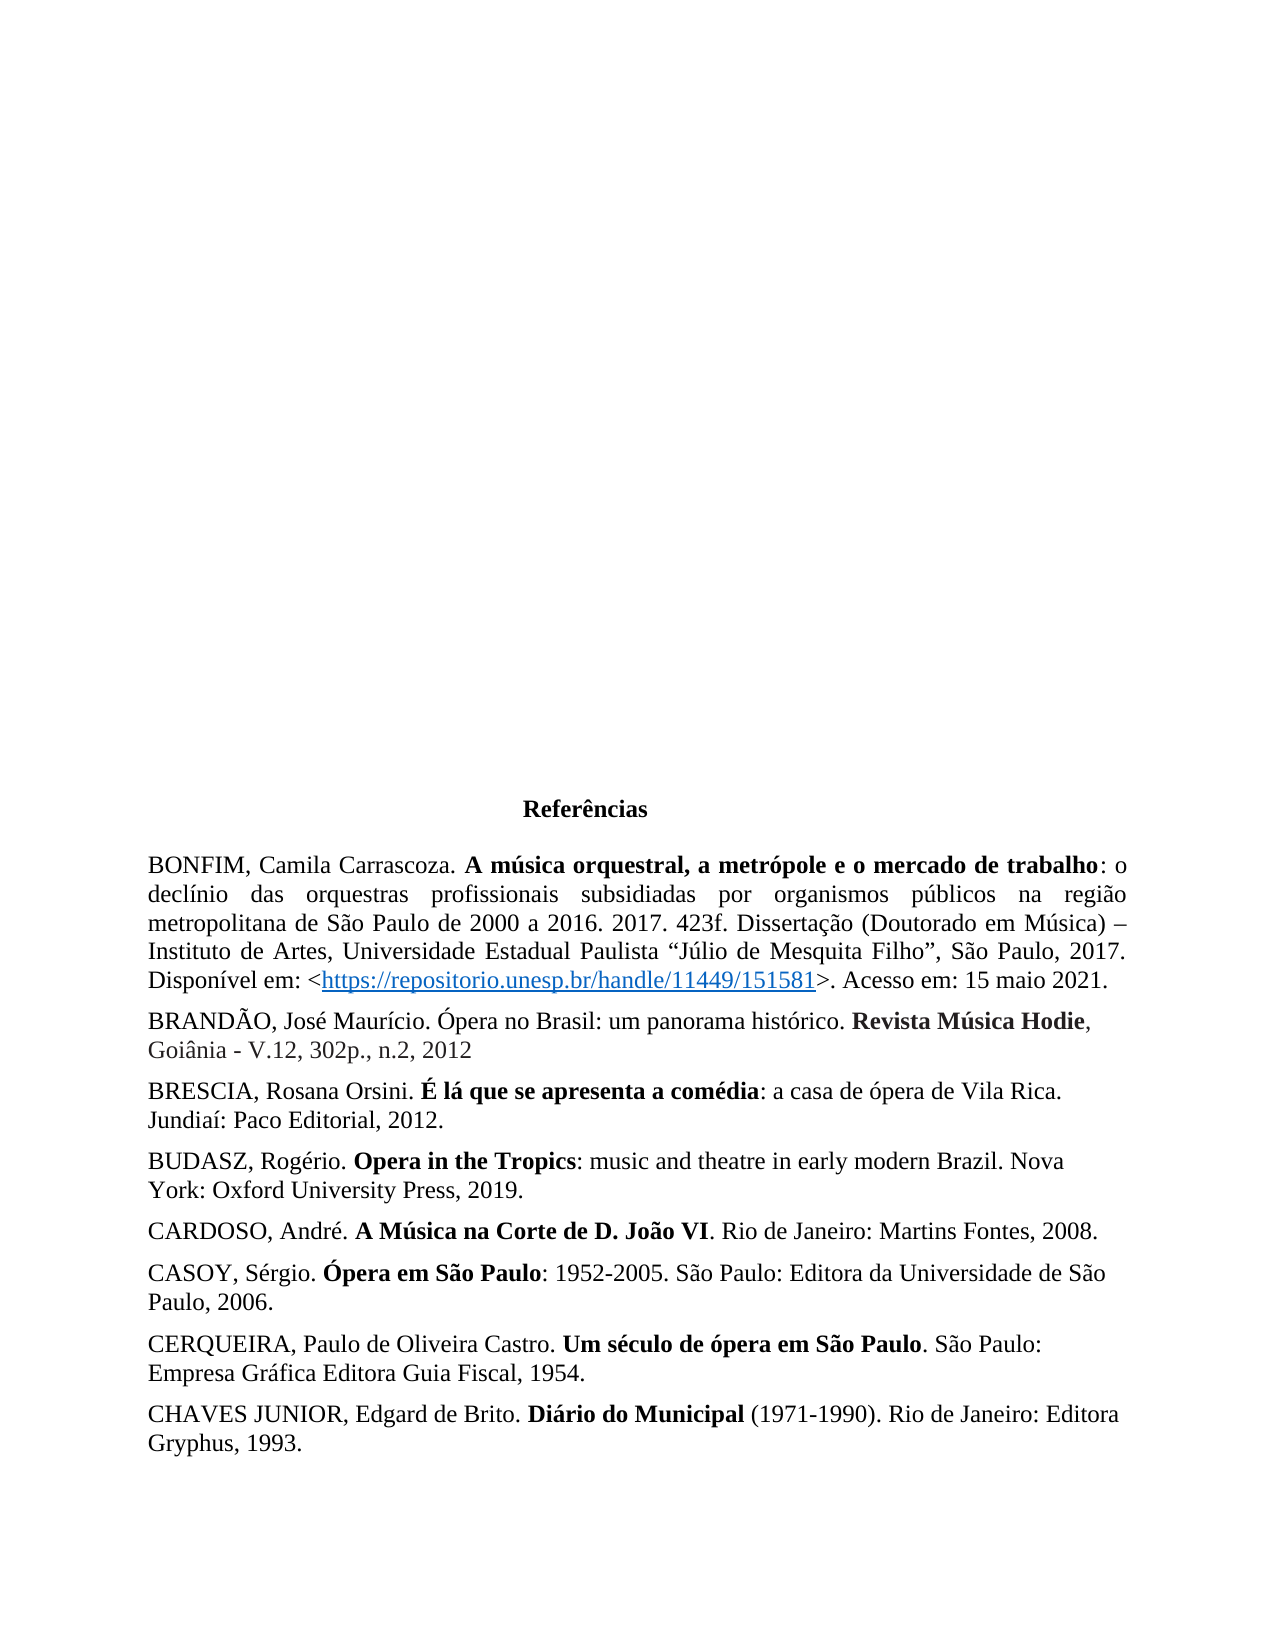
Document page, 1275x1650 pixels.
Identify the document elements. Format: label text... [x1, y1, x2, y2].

text CERQUEIRA, Paulo de Oliveira Castro. Um século de ópera em São Paulo. São Paulo: Empresa Gráfica Editora Guia Fiscal, 1954. [148, 1329, 1127, 1387]
text CASOY, Sérgio. Ópera em São Paulo: 1952-2005. São Paulo: Editora da Universidade de São Paulo, 2006. [148, 1258, 1127, 1317]
text CHAVES JUNIOR, Edgard de Brito. Diário do Municipal (1971-1990). Rio de Janeiro: Editora Gryphus, 1993. [148, 1399, 1127, 1457]
text BONFIM, Camila Carrascoza. A música orquestral, a metrópole e o mercado de trabalho: o declínio das orquestras profissionais subsidiadas por organismos públicos na região metropolitana de São Paulo de 2000 a 2016. 2017. 423f. Dissertação (Doutorado em Música) – Instituto de Artes, Universidade Estadual Paulista “Júlio de Mesquita Filho”, São Paulo, 2017. Disponível em: <https://repositorio.unesp.br/handle/11449/151581>. Acesso em: 15 maio 2021. [148, 850, 1127, 994]
text CARDOSO, André. A Música na Corte de D. João VI. Rio de Janeiro: Martins Fontes, 2008. [148, 1216, 1127, 1245]
subtitle BRANDÃO, José Maurício. Ópera no Brasil: um panorama histórico. Revista Música Hodie, Goiânia - V.12, 302p., n.2, 2012 [148, 1006, 1127, 1064]
text BRESCIA, Rosana Orsini. É lá que se apresenta a comédia: a casa de ópera de Vila Rica. Jundiaí: Paco Editorial, 2012. [148, 1076, 1127, 1134]
text Referências [448, 794, 1127, 823]
text BUDASZ, Rogério. Opera in the Tropics: music and theatre in early modern Brazil. Nova York: Oxford University Press, 2019. [148, 1146, 1127, 1204]
